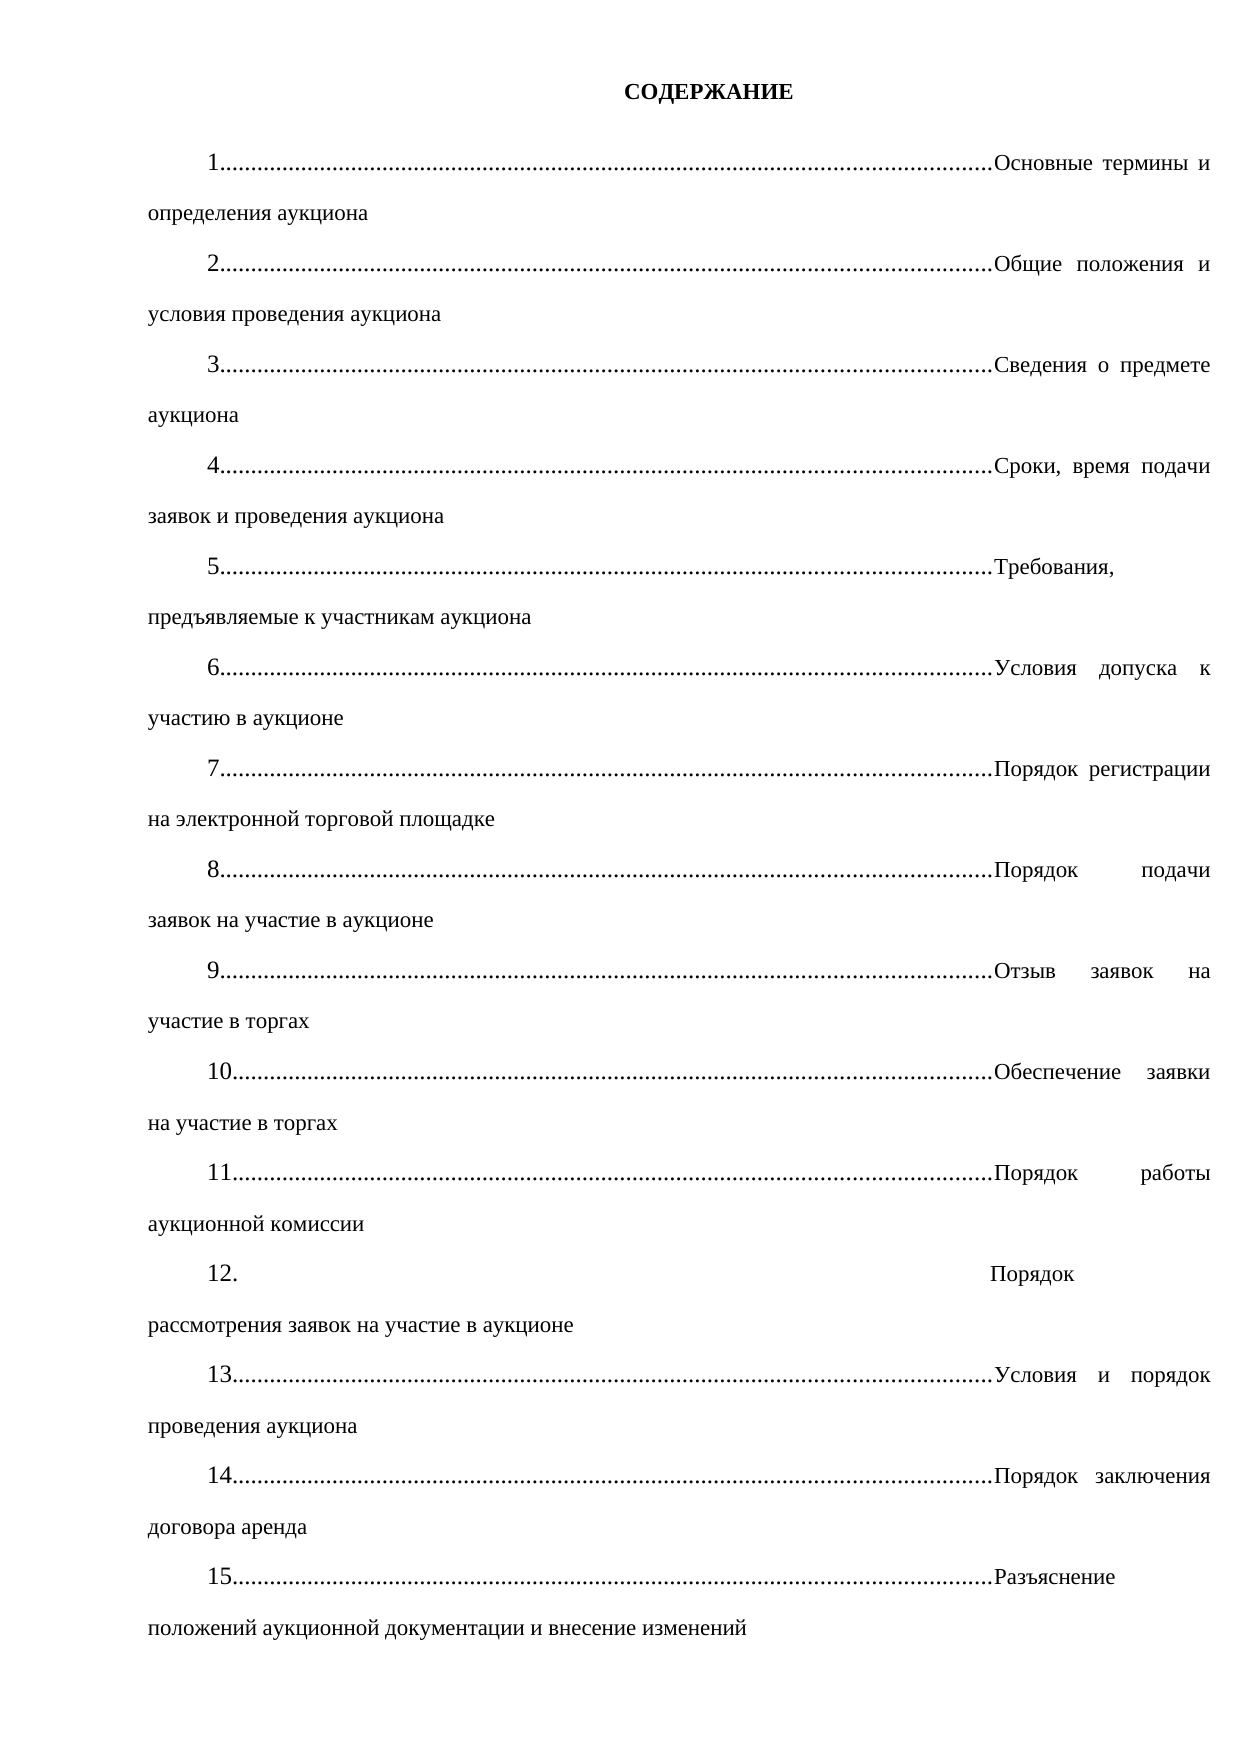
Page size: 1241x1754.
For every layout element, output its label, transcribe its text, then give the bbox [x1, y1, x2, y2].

list Порядок рассмотрения заявок на участие в аукционе [148, 1241, 1211, 1342]
list Порядок регистрации на электронной торговой площадке [148, 736, 1211, 837]
list Порядок заключения договора аренда [148, 1443, 1211, 1544]
text СОДЕРЖАНИЕ [148, 79, 1211, 104]
list Отзыв заявок на участие в торгах [148, 938, 1211, 1039]
list Требования, предъявляемые к участникам аукциона [148, 534, 1211, 635]
list Порядок работы аукционной комиссии [148, 1140, 1211, 1241]
list Условия и порядок проведения аукциона [148, 1342, 1211, 1443]
list Обеспечение заявки на участие в торгах [148, 1039, 1211, 1140]
list Разъяснение положений аукционной документации и внесение изменений [148, 1544, 1211, 1645]
list Общие положения и условия проведения аукциона [148, 231, 1211, 332]
list Условия допуска к участию в аукционе [148, 635, 1211, 736]
list Основные термины и определения аукциона [148, 129, 1211, 231]
list Сроки, время подачи заявок и проведения аукциона [148, 433, 1211, 534]
list Сведения о предмете аукциона [148, 332, 1211, 433]
list Порядок подачи заявок на участие в аукционе [148, 837, 1211, 938]
